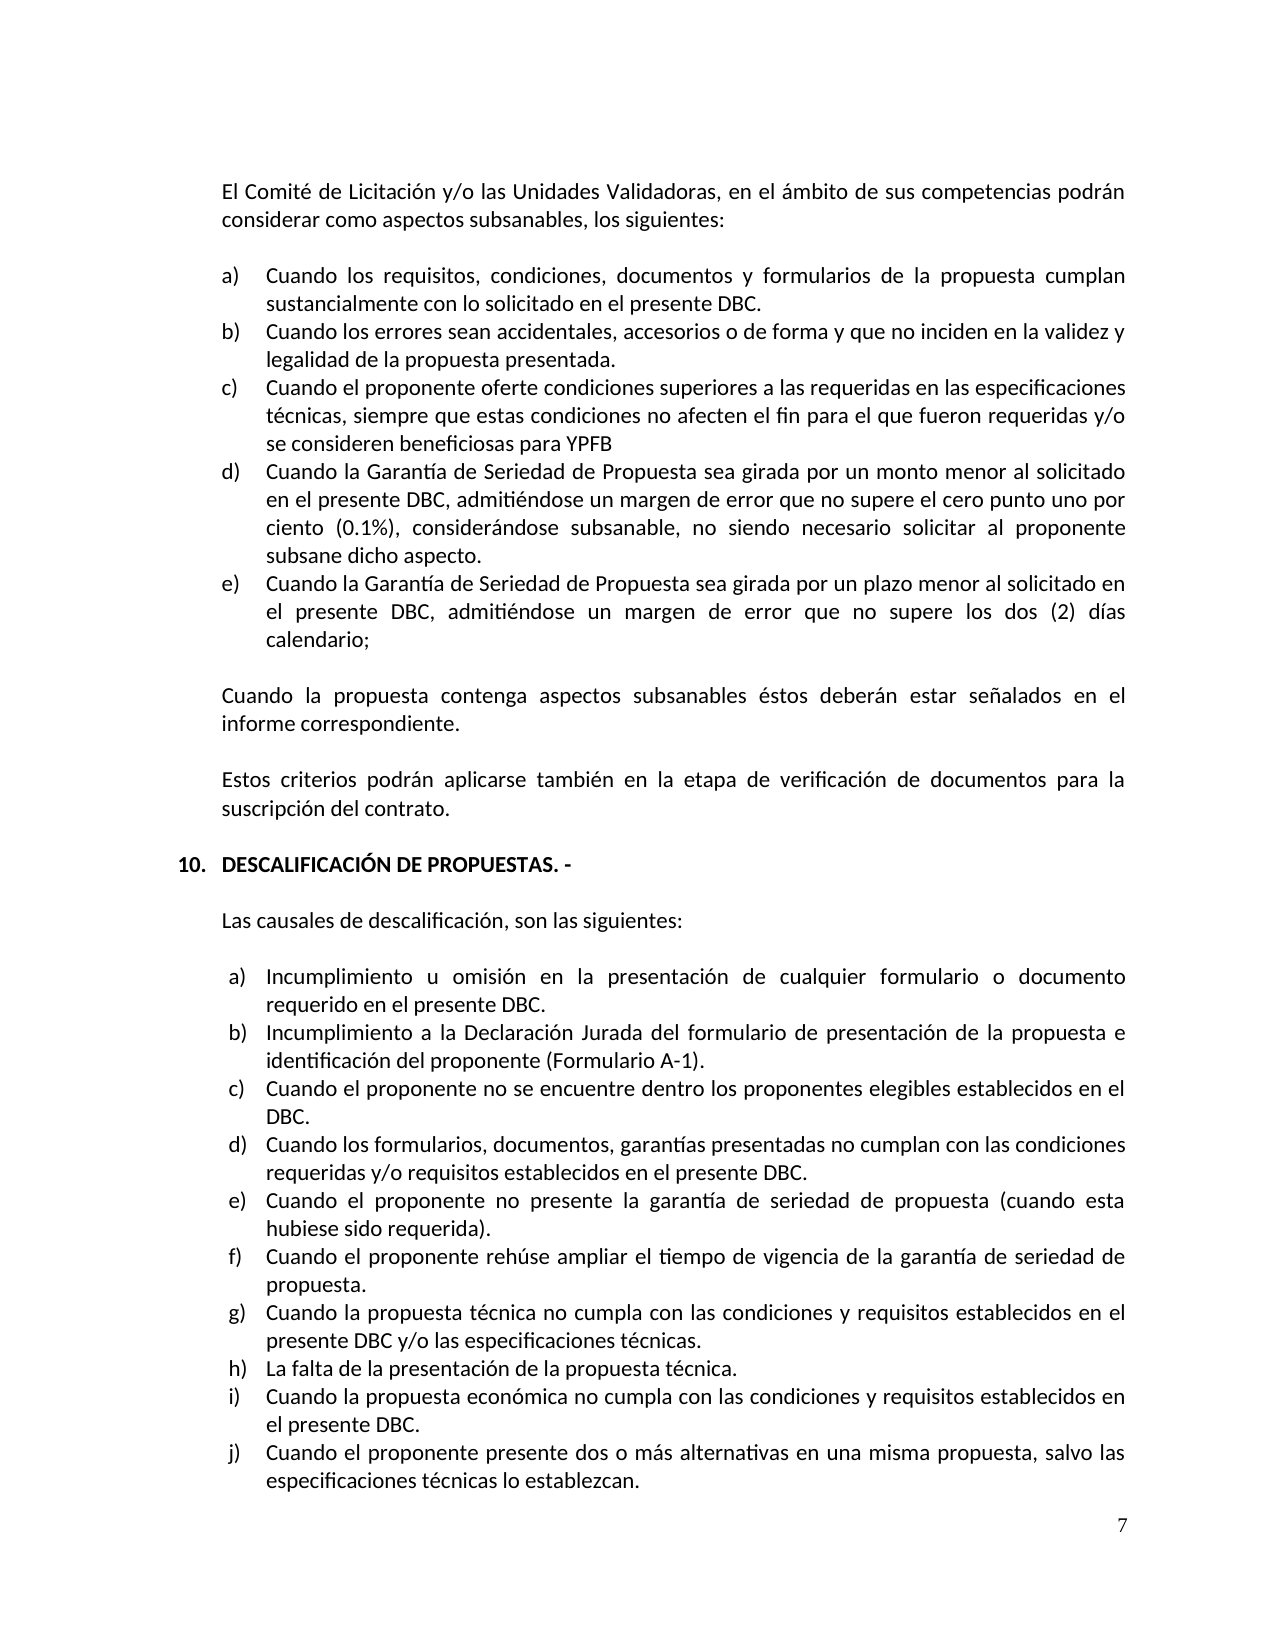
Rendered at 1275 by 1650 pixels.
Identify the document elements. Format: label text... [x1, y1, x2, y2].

list DESCALIFICACIÓN DE PROPUESTAS. - [177, 850, 1127, 878]
list Cuando la Garantía de Seriedad de Propuesta sea girada por un plazo menor al solicitado en el presente DBC, admitiéndose un margen de error que no supere los dos (2) días calendario; [221, 569, 1127, 653]
list Cuando la Garantía de Seriedad de Propuesta sea girada por un monto menor al solicitado en el presente DBC, admitiéndose un margen de error que no supere el cero punto uno por ciento (0.1%), considerándose subsanable, no siendo necesario solicitar al proponente subsane dicho aspecto. [221, 457, 1127, 569]
list Cuando la propuesta técnica no cumpla con las condiciones y requisitos establecidos en el presente DBC y/o las especificaciones técnicas. [228, 1298, 1127, 1354]
list Cuando el proponente oferte condiciones superiores a las requeridas en las especificaciones técnicas, siempre que estas condiciones no afecten el fin para el que fueron requeridas y/o se consideren beneficiosas para YPFB [221, 373, 1127, 457]
list Cuando el proponente rehúse ampliar el tiempo de vigencia de la garantía de seriedad de propuesta. [228, 1242, 1127, 1298]
list Cuando los errores sean accidentales, accesorios o de forma y que no inciden en la validez y legalidad de la propuesta presentada. [221, 317, 1127, 373]
text Las causales de descalificación, son las siguientes: [221, 906, 1127, 934]
list Cuando la propuesta económica no cumpla con las condiciones y requisitos establecidos en el presente DBC. [228, 1382, 1127, 1438]
list Incumplimiento u omisión en la presentación de cualquier formulario o documento requerido en el presente DBC. [228, 962, 1127, 1018]
list Cuando los formularios, documentos, garantías presentadas no cumplan con las condiciones requeridas y/o requisitos establecidos en el presente DBC. [228, 1130, 1127, 1186]
list Cuando el proponente no presente la garantía de seriedad de propuesta (cuando esta hubiese sido requerida). [228, 1186, 1127, 1242]
list Incumplimiento a la Declaración Jurada del formulario de presentación de la propuesta e identificación del proponente (Formulario A-1). [228, 1018, 1127, 1074]
list Cuando el proponente presente dos o más alternativas en una misma propuesta, salvo las especificaciones técnicas lo establezcan. [228, 1438, 1127, 1494]
list Cuando el proponente no se encuentre dentro los proponentes elegibles establecidos en el DBC. [228, 1074, 1127, 1130]
text El Comité de Licitación y/o las Unidades Validadoras, en el ámbito de sus competencias podrán considerar como aspectos subsanables, los siguientes: [222, 177, 1127, 233]
list La falta de la presentación de la propuesta técnica. [228, 1354, 1127, 1382]
text Cuando la propuesta contenga aspectos subsanables éstos deberán estar señalados en el informe correspondiente. [221, 682, 1127, 738]
text Estos criterios podrán aplicarse también en la etapa de verificación de documentos para la suscripción del contrato. [221, 766, 1127, 822]
list Cuando los requisitos, condiciones, documentos y formularios de la propuesta cumplan sustancialmente con lo solicitado en el presente DBC. [221, 261, 1127, 317]
